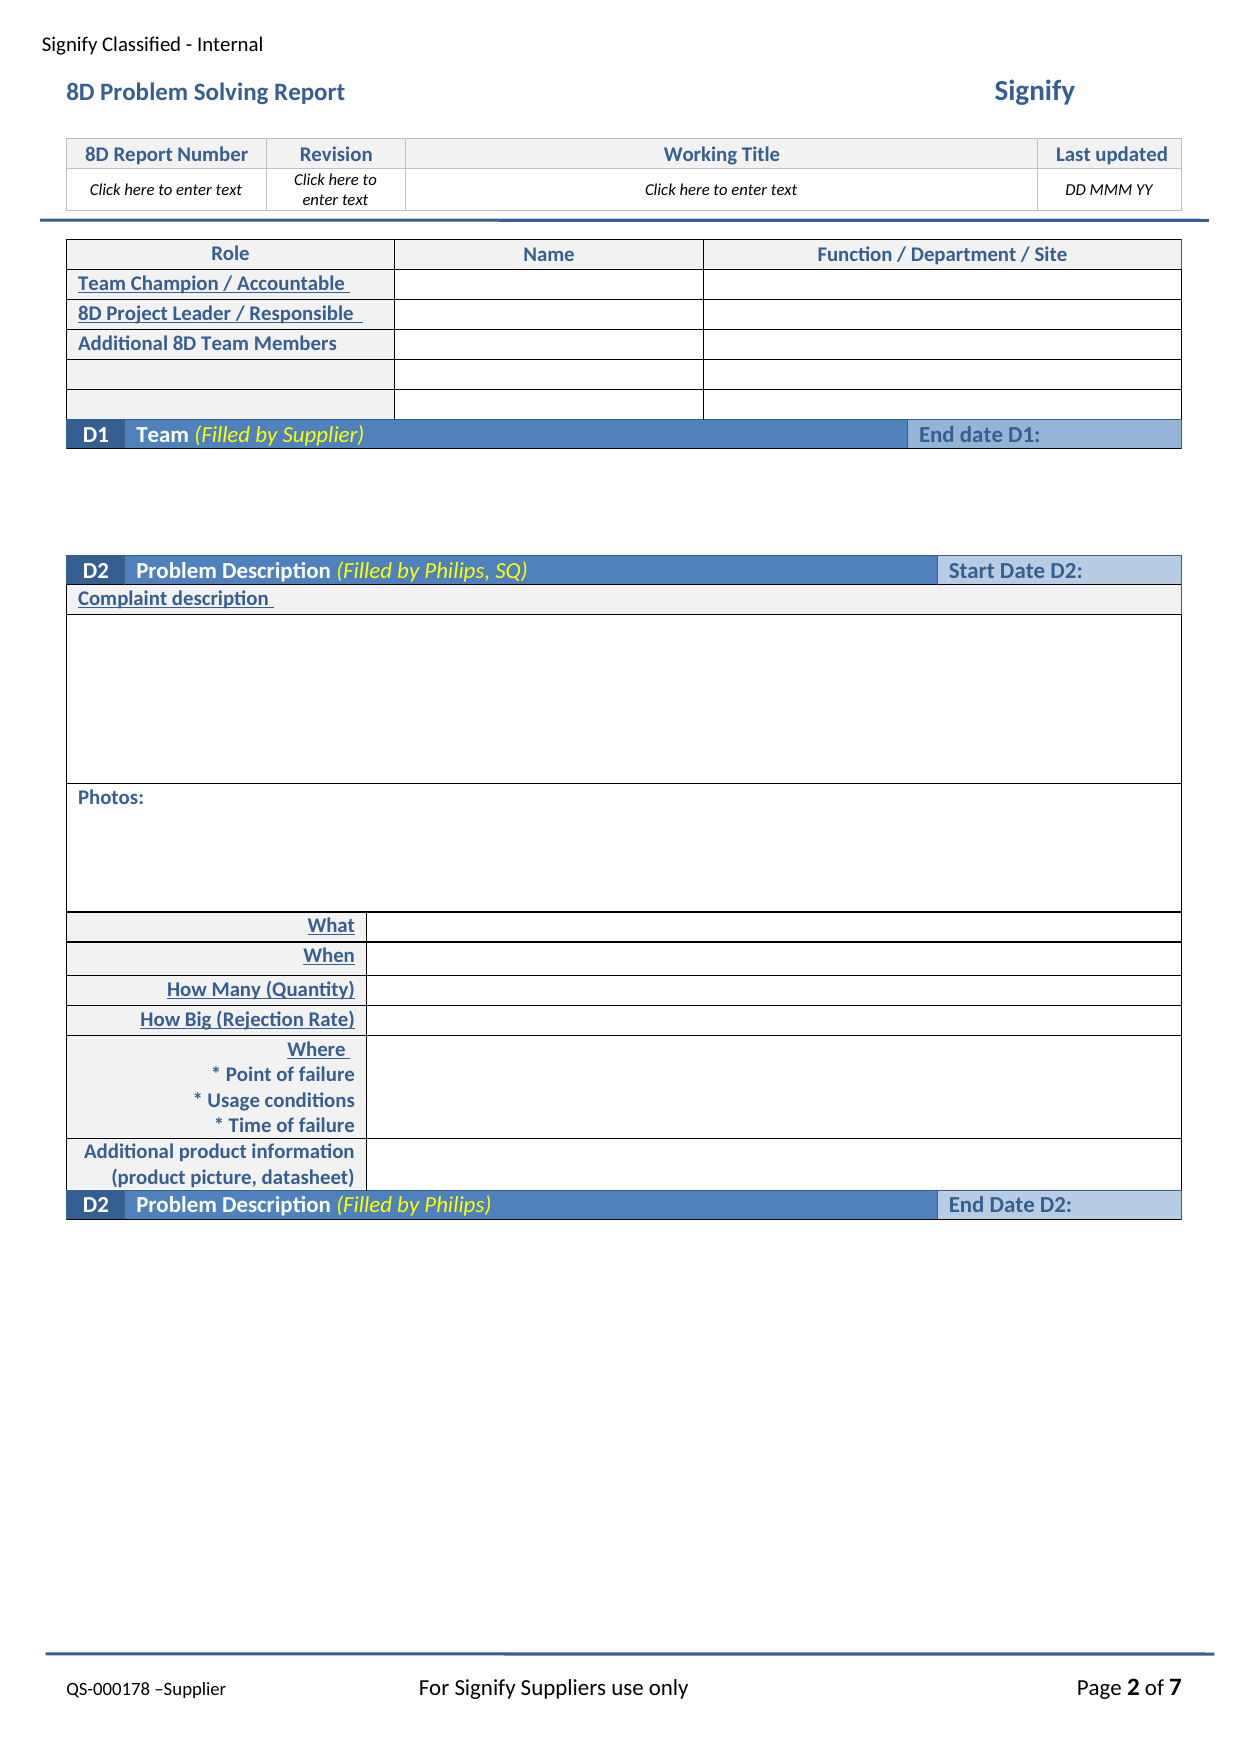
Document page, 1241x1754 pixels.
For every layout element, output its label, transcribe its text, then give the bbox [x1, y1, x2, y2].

table_cell Photos: [67, 784, 1181, 911]
table_cell [67, 360, 394, 389]
table_cell [395, 270, 703, 299]
table_cell 8D Project Leader / Responsible [67, 300, 394, 329]
table_cell End Date D2: [938, 1191, 1181, 1219]
table_cell Where * Point of failure * Usage conditions * Time of failure [67, 1036, 366, 1138]
table_cell Role [67, 240, 394, 269]
table_cell When [67, 943, 366, 975]
table_cell D1 [67, 420, 124, 448]
table_cell [67, 615, 1181, 783]
table_cell [704, 390, 1181, 419]
table_cell Additional 8D Team Members [67, 330, 394, 359]
table_cell End date D1: [908, 420, 1181, 448]
table_cell Function / Department / Site [704, 240, 1181, 269]
table_cell [367, 913, 1181, 941]
table_header Start Date D2: [938, 556, 1181, 584]
table_cell Complaint description [67, 585, 1181, 614]
table_cell [367, 943, 1181, 975]
table_cell [395, 330, 703, 359]
table_cell D2 [67, 1191, 124, 1219]
table_cell How Big (Rejection Rate) [67, 1006, 366, 1035]
table_cell [704, 270, 1181, 299]
table_cell Team (Filled by Supplier) [125, 420, 907, 448]
table_cell How Many (Quantity) [67, 976, 366, 1005]
table_cell [395, 360, 703, 389]
table_header Problem Description (Filled by Philips, SQ) [125, 556, 937, 584]
table_cell [67, 390, 394, 419]
table_cell [367, 1036, 1181, 1138]
table_cell [704, 330, 1181, 359]
table_cell Team Champion / Accountable [67, 270, 394, 299]
table_cell [395, 300, 703, 329]
table_cell What [67, 913, 366, 941]
table_header D2 [67, 556, 124, 584]
table_cell [704, 360, 1181, 389]
table_cell [704, 300, 1181, 329]
table_cell [367, 1006, 1181, 1035]
table_cell Additional product information (product picture, datasheet) [67, 1139, 366, 1189]
table_cell [367, 1139, 1181, 1189]
table_cell [367, 976, 1181, 1005]
table_cell Problem Description (Filled by Philips) [125, 1191, 937, 1219]
table_cell Name [395, 240, 703, 269]
table_cell [395, 390, 703, 419]
